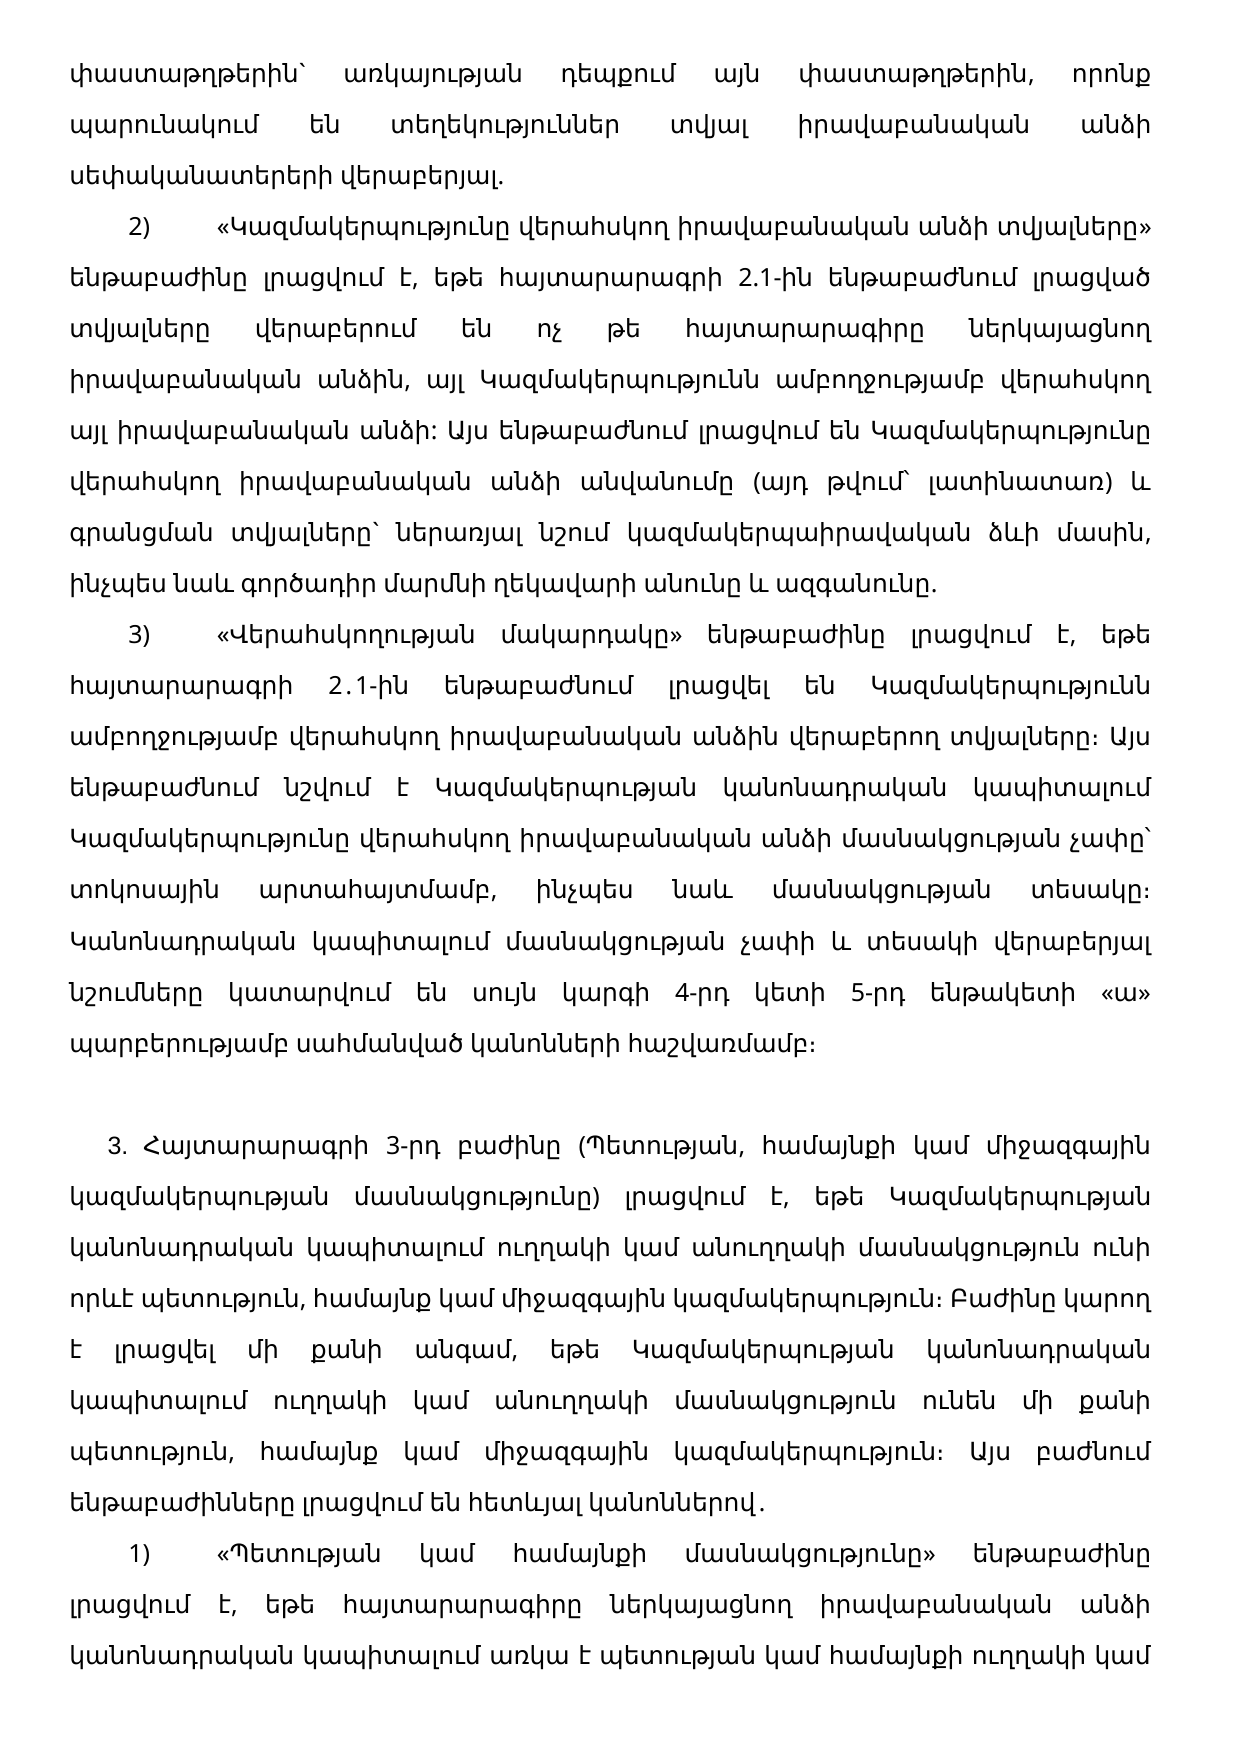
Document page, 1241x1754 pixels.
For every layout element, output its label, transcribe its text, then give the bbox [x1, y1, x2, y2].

list «Կազմակերպությունը վերահսկող իրավաբանական անձի տվյալները» ենթաբաժինը լրացվում է, եթե հայտարարագրի 2.1-ին ենթաբաժնում լրացված տվյալները վերաբերում են ոչ թե հայտարարագիրը ներկայացնող իրավաբանական անձին, այլ Կազմակերպությունն ամբողջությամբ վերահսկող այլ իրավաբանական անձի: Այս ենթաբաժնում լրացվում են Կազմակերպությունը վերահսկող իրավաբանական անձի անվանումը (այդ թվում՝ լատինատառ) և գրանցման տվյալները` ներառյալ նշում կազմակերպաիրավական ձևի մասին, ինչպես նաև գործադիր մարմնի ղեկավարի անունը և ազգանունը. [69, 209, 1152, 600]
list «Վերահսկողության մակարդակը» ենթաբաժինը լրացվում է, եթե հայտարարագրի 2․1-ին ենթաբաժնում լրացվել են Կազմակերպությունն ամբողջությամբ վերահսկող իրավաբանական անձին վերաբերող տվյալները։ Այս ենթաբաժնում նշվում է Կազմակերպության կանոնադրական կապիտալում Կազմակերպությունը վերահսկող իրավաբանական անձի մասնակցության չափը՝ տոկոսային արտահայտմամբ, ինչպես նաև մասնակցության տեսակը։ Կանոնադրական կապիտալում մասնակցության չափի և տեսակի վերաբերյալ նշումները կատարվում են սույն կարգի 4-րդ կետի 5-րդ ենթակետի «ա» պարբերությամբ սահմանված կանոնների հաշվառմամբ։ [69, 617, 1152, 1059]
list Հայտարարագրի 3-րդ բաժինը (Պետության, համայնքի կամ միջազգային կազմակերպության մասնակցությունը) լրացվում է, եթե Կազմակերպության կանոնադրական կապիտալում ուղղակի կամ անուղղակի մասնակցություն ունի որևէ պետություն, համայնք կամ միջազգային կազմակերպություն։ Բաժինը կարող է լրացվել մի քանի անգամ, եթե Կազմակերպության կանոնադրական կապիտալում ուղղակի կամ անուղղակի մասնակցություն ունեն մի քանի պետություն, համայնք կամ միջազգային կազմակերպություն։ Այս բաժնում ենթաբաժինները լրացվում են հետևյալ կանոններով․ [69, 1127, 1152, 1519]
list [69, 56, 1152, 192]
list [69, 1536, 1152, 1672]
